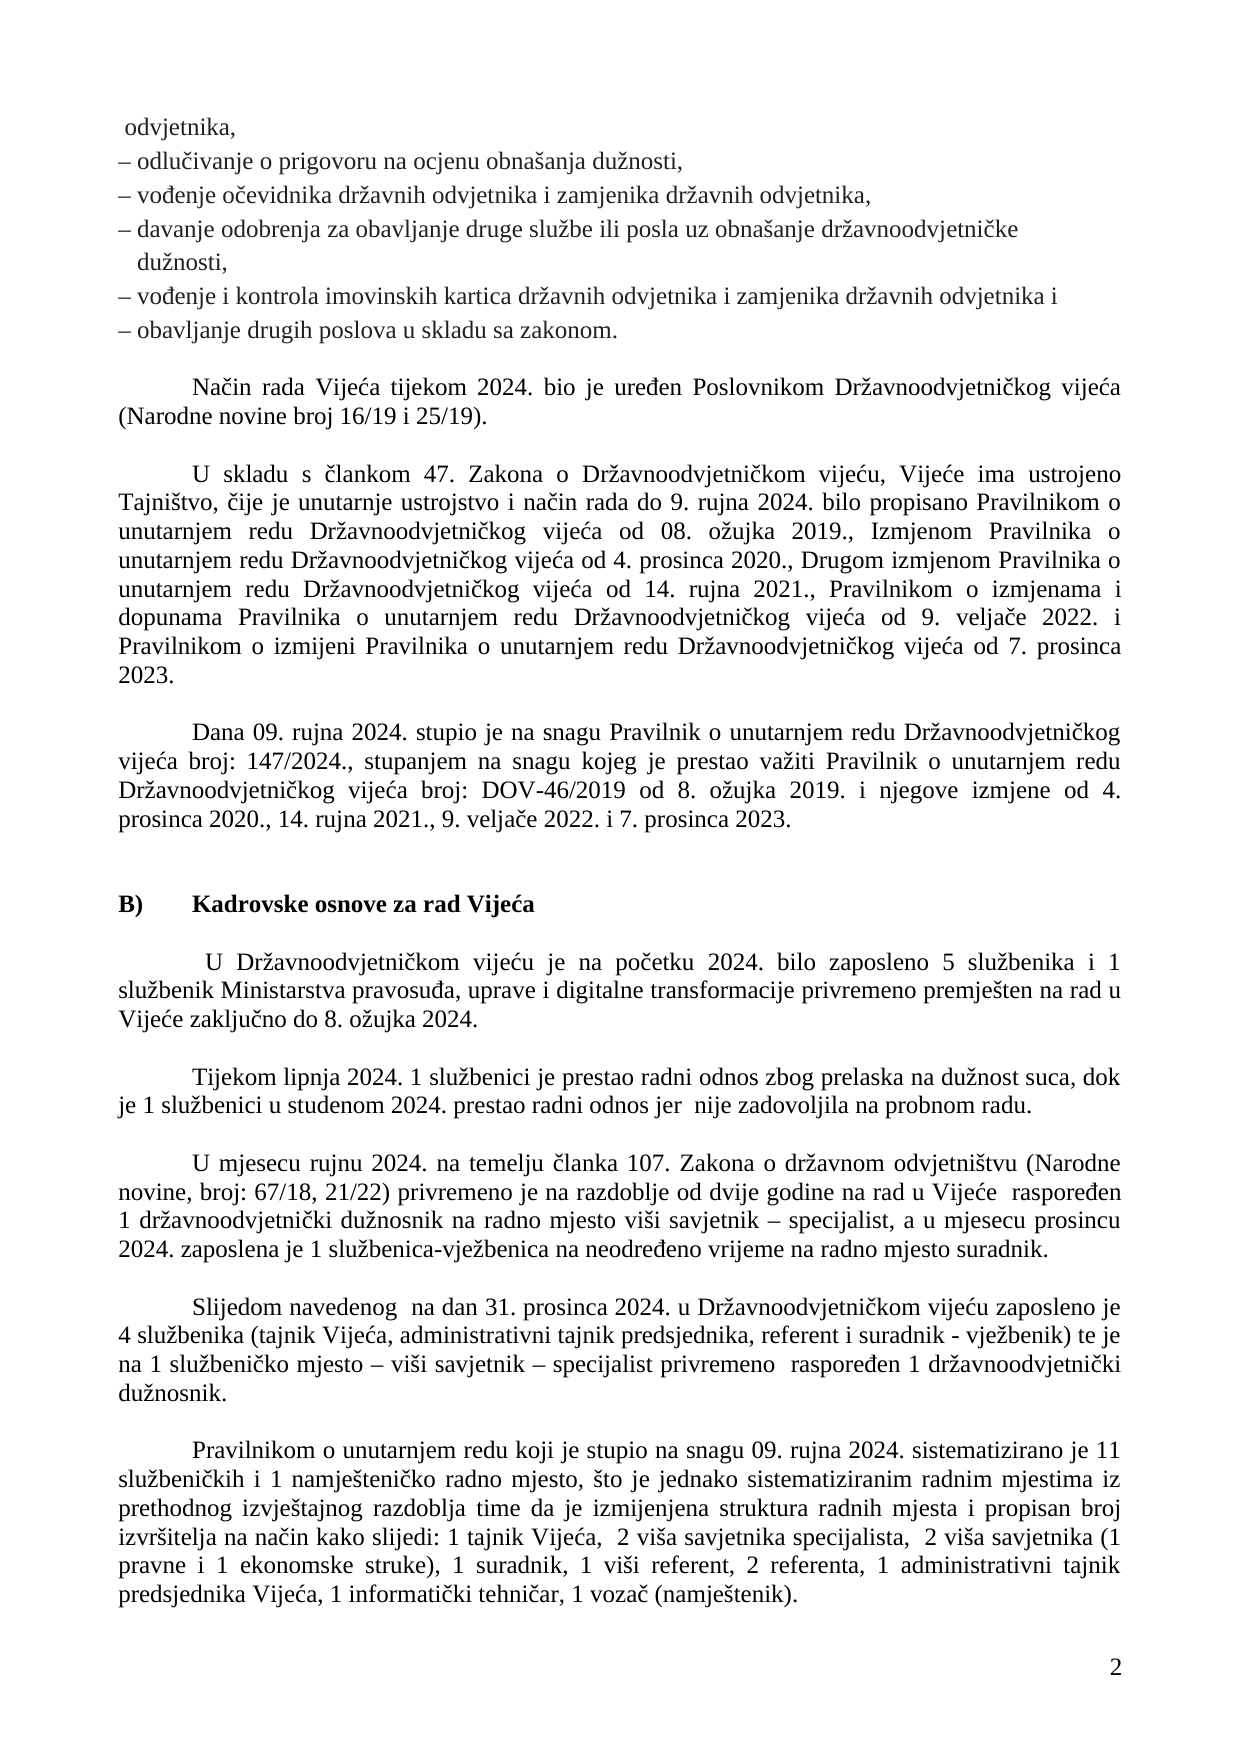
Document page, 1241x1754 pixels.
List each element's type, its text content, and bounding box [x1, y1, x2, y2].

text – odlučivanje o prigovoru na ocjenu obnašanja dužnosti, [118, 146, 1122, 175]
text Slijedom navedenog na dan 31. prosinca 2024. u Državnoodvjetničkom vijeću zaposleno je 4 službenika (tajnik Vijeća, administrativni tajnik predsjednika, referent i suradnik - vježbenik) te je na 1 službeničko mjesto – viši savjetnik – specijalist privremeno raspoređen 1 državnoodvjetnički dužnosnik. [118, 1292, 1122, 1407]
text Pravilnikom o unutarnjem redu koji je stupio na snagu 09. rujna 2024. sistematizirano je 11 službeničkih i 1 namješteničko radno mjesto, što je jednako sistematiziranim radnim mjestima iz prethodnog izvještajnog razdoblja time da je izmijenjena struktura radnih mjesta i propisan broj izvršitelja na način kako slijedi: 1 tajnik Vijeća, 2 viša savjetnika specijalista, 2 viša savjetnika (1 pravne i 1 ekonomske struke), 1 suradnik, 1 viši referent, 2 referenta, 1 administrativni tajnik predsjednika Vijeća, 1 informatički tehničar, 1 vozač (namještenik). [118, 1435, 1122, 1608]
text odvjetnika, [118, 112, 1122, 141]
text – davanje odobrenja za obavljanje druge službe ili posla uz obnašanje državnoodvjetničke [118, 214, 1122, 242]
text dužnosti, [118, 247, 1122, 276]
text – vođenje očevidnika državnih odvjetnika i zamjenika državnih odvjetnika, [118, 180, 1122, 209]
text Način rada Vijeća tijekom 2024. bio je uređen Poslovnikom Državnoodvjetničkog vijeća (Narodne novine broj 16/19 i 25/19). [118, 372, 1122, 430]
text Dana 09. rujna 2024. stupio je na snagu Pravilnik o unutarnjem redu Državnoodvjetničkog vijeća broj: 147/2024., stupanjem na snagu kojeg je prestao važiti Pravilnik o unutarnjem redu Državnoodvjetničkog vijeća broj: DOV-46/2019 od 8. ožujka 2019. i njegove izmjene od 4. prosinca 2020., 14. rujna 2021., 9. veljače 2022. i 7. prosinca 2023. [118, 717, 1122, 832]
text B) Kadrovske osnove za rad Vijeća [118, 889, 1122, 918]
text U skladu s člankom 47. Zakona o Državnoodvjetničkom vijeću, Vijeće ima ustrojeno Tajništvo, čije je unutarnje ustrojstvo i način rada do 9. rujna 2024. bilo propisano Pravilnikom o unutarnjem redu Državnoodvjetničkog vijeća od 08. ožujka 2019., Izmjenom Pravilnika o unutarnjem redu Državnoodvjetničkog vijeća od 4. prosinca 2020., Drugom izmjenom Pravilnika o unutarnjem redu Državnoodvjetničkog vijeća od 14. rujna 2021., Pravilnikom o izmjenama i dopunama Pravilnika o unutarnjem redu Državnoodvjetničkog vijeća od 9. veljače 2022. i Pravilnikom o izmijeni Pravilnika o unutarnjem redu Državnoodvjetničkog vijeća od 7. prosinca 2023. [118, 459, 1122, 689]
text U Državnoodvjetničkom vijeću je na početku 2024. bilo zaposleno 5 službenika i 1 službenik Ministarstva pravosuđa, uprave i digitalne transformacije privremeno premješten na rad u Vijeće zaključno do 8. ožujka 2024. [118, 947, 1122, 1033]
text U mjesecu rujnu 2024. na temelju članka 107. Zakona o državnom odvjetništvu (Narodne novine, broj: 67/18, 21/22) privremeno je na razdoblje od dvije godine na rad u Vijeće raspoređen 1 državnoodvjetnički dužnosnik na radno mjesto viši savjetnik – specijalist, a u mjesecu prosincu 2024. zaposlena je 1 službenica-vježbenica na neodređeno vrijeme na radno mjesto suradnik. [118, 1148, 1122, 1263]
text Tijekom lipnja 2024. 1 službenici je prestao radni odnos zbog prelaska na dužnost suca, dok je 1 službenici u studenom 2024. prestao radni odnos jer nije zadovoljila na probnom radu. [118, 1062, 1122, 1119]
text – vođenje i kontrola imovinskih kartica državnih odvjetnika i zamjenika državnih odvjetnika i [118, 281, 1122, 310]
text – obavljanje drugih poslova u skladu sa zakonom. [118, 315, 1122, 344]
